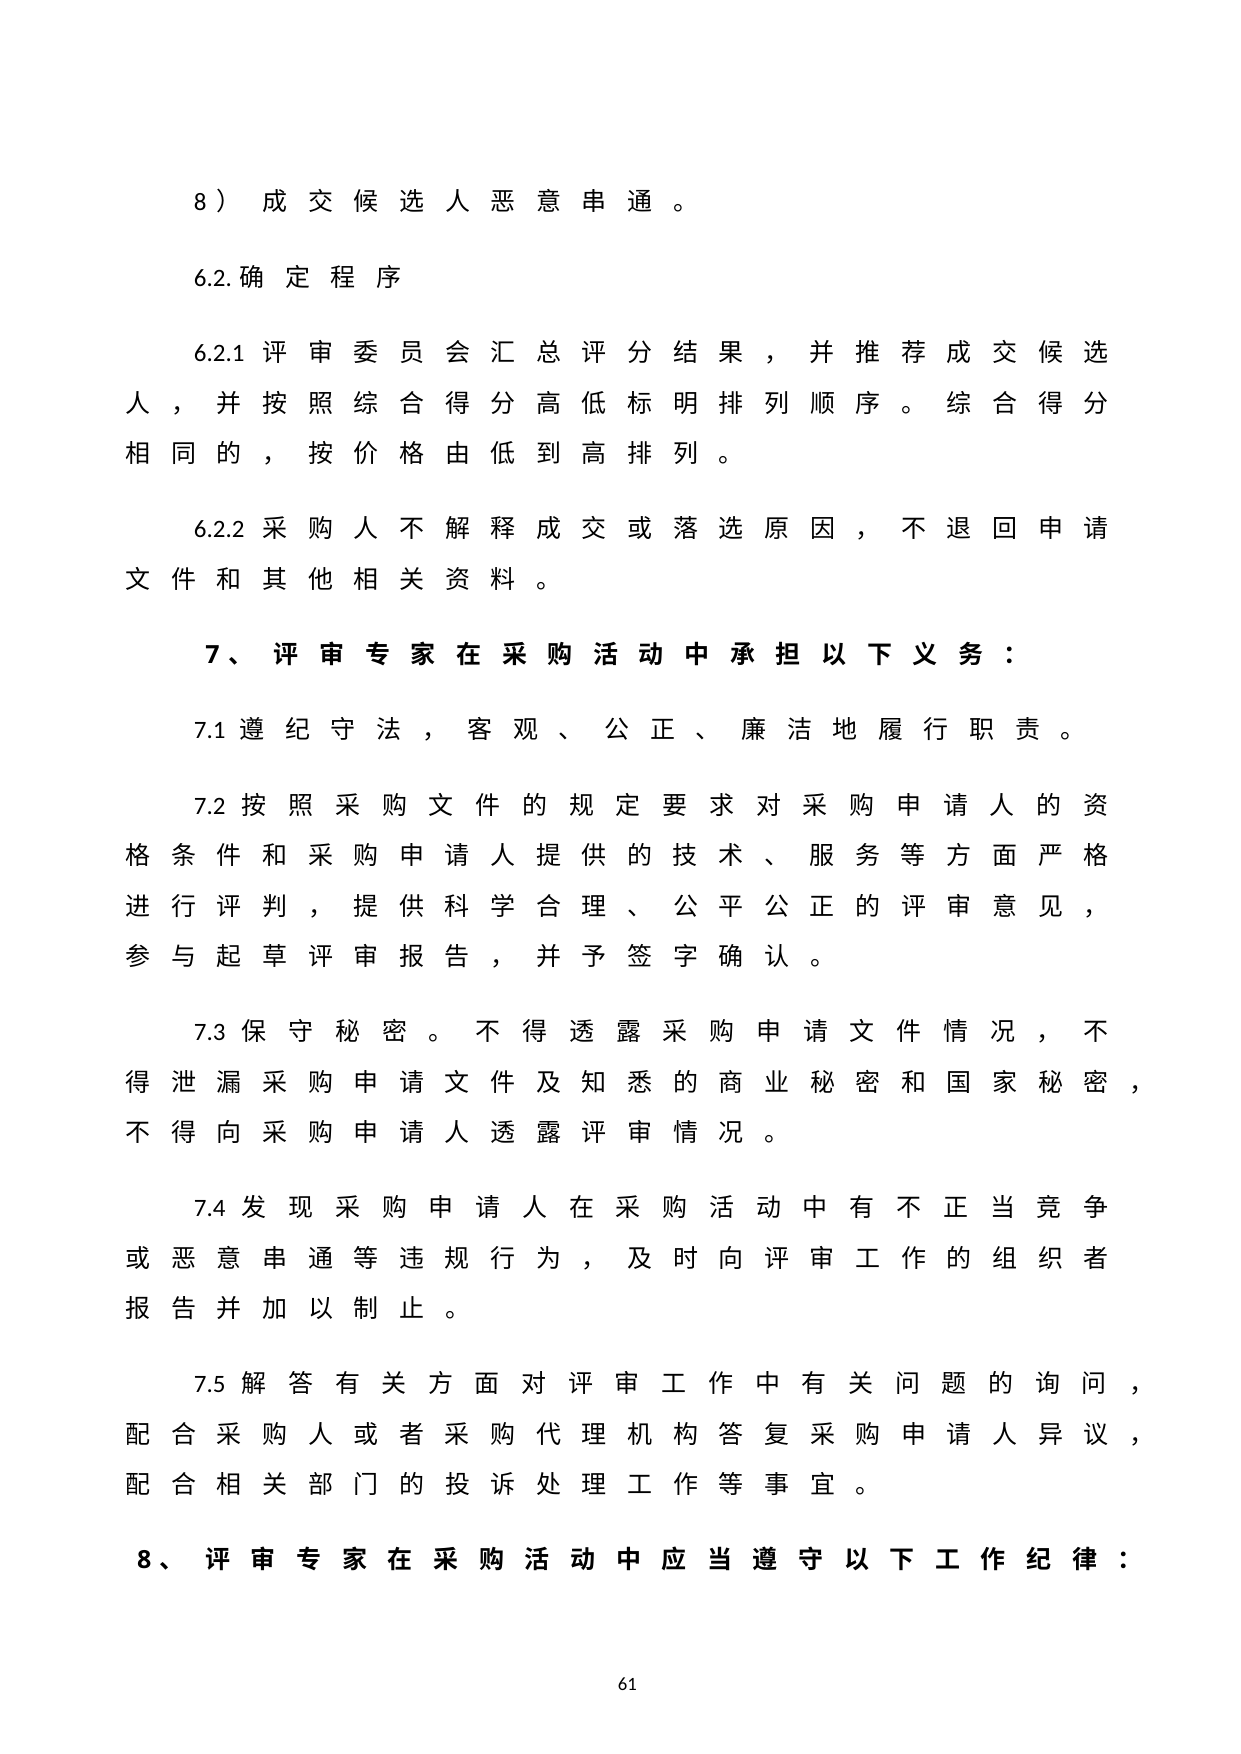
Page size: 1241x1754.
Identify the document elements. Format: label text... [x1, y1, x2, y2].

text 7.5 解答有关方面对评审工作中有关问题的询问，配合采购人或者采购代理机构答复采购申请人异议，配合相关部门的投诉处理工作等事宜。 [125, 1357, 1129, 1508]
text 6.2.1 评审委员会汇总评分结果，并推荐成交候选人，并按照综合得分高低标明排列顺序。综合得分相同的，按价格由低到高排列。 [125, 326, 1129, 477]
text 7.3 保守秘密。不得透露采购申请文件情况，不得泄漏采购申请文件及知悉的商业秘密和国家秘密，不得向采购申请人透露评审情况。 [125, 1005, 1129, 1156]
text 6.2.2 采购人不解释成交或落选原因，不退回申请文件和其他相关资料。 [125, 502, 1129, 602]
text 7.1 遵纪守法，客观、公正、廉洁地履行职责。 [125, 703, 1129, 753]
text 8）成交候选人恶意串通。 [125, 175, 1129, 225]
text 8、评审专家在采购活动中应当遵守以下工作纪律： [125, 1533, 1129, 1583]
text 7、评审专家在采购活动中承担以下义务： [125, 627, 1129, 678]
text 7.2 按照采购文件的规定要求对采购申请人的资格条件和采购申请人提供的技术、服务等方面严格进行评判，提供科学合理、公平公正的评审意见，参与起草评审报告，并予签字确认。 [125, 778, 1129, 979]
text 6.2. 确定程序 [125, 250, 1129, 301]
text 7.4 发现采购申请人在采购活动中有不正当竞争或恶意串通等违规行为，及时向评审工作的组织者报告并加以制止。 [125, 1181, 1129, 1332]
